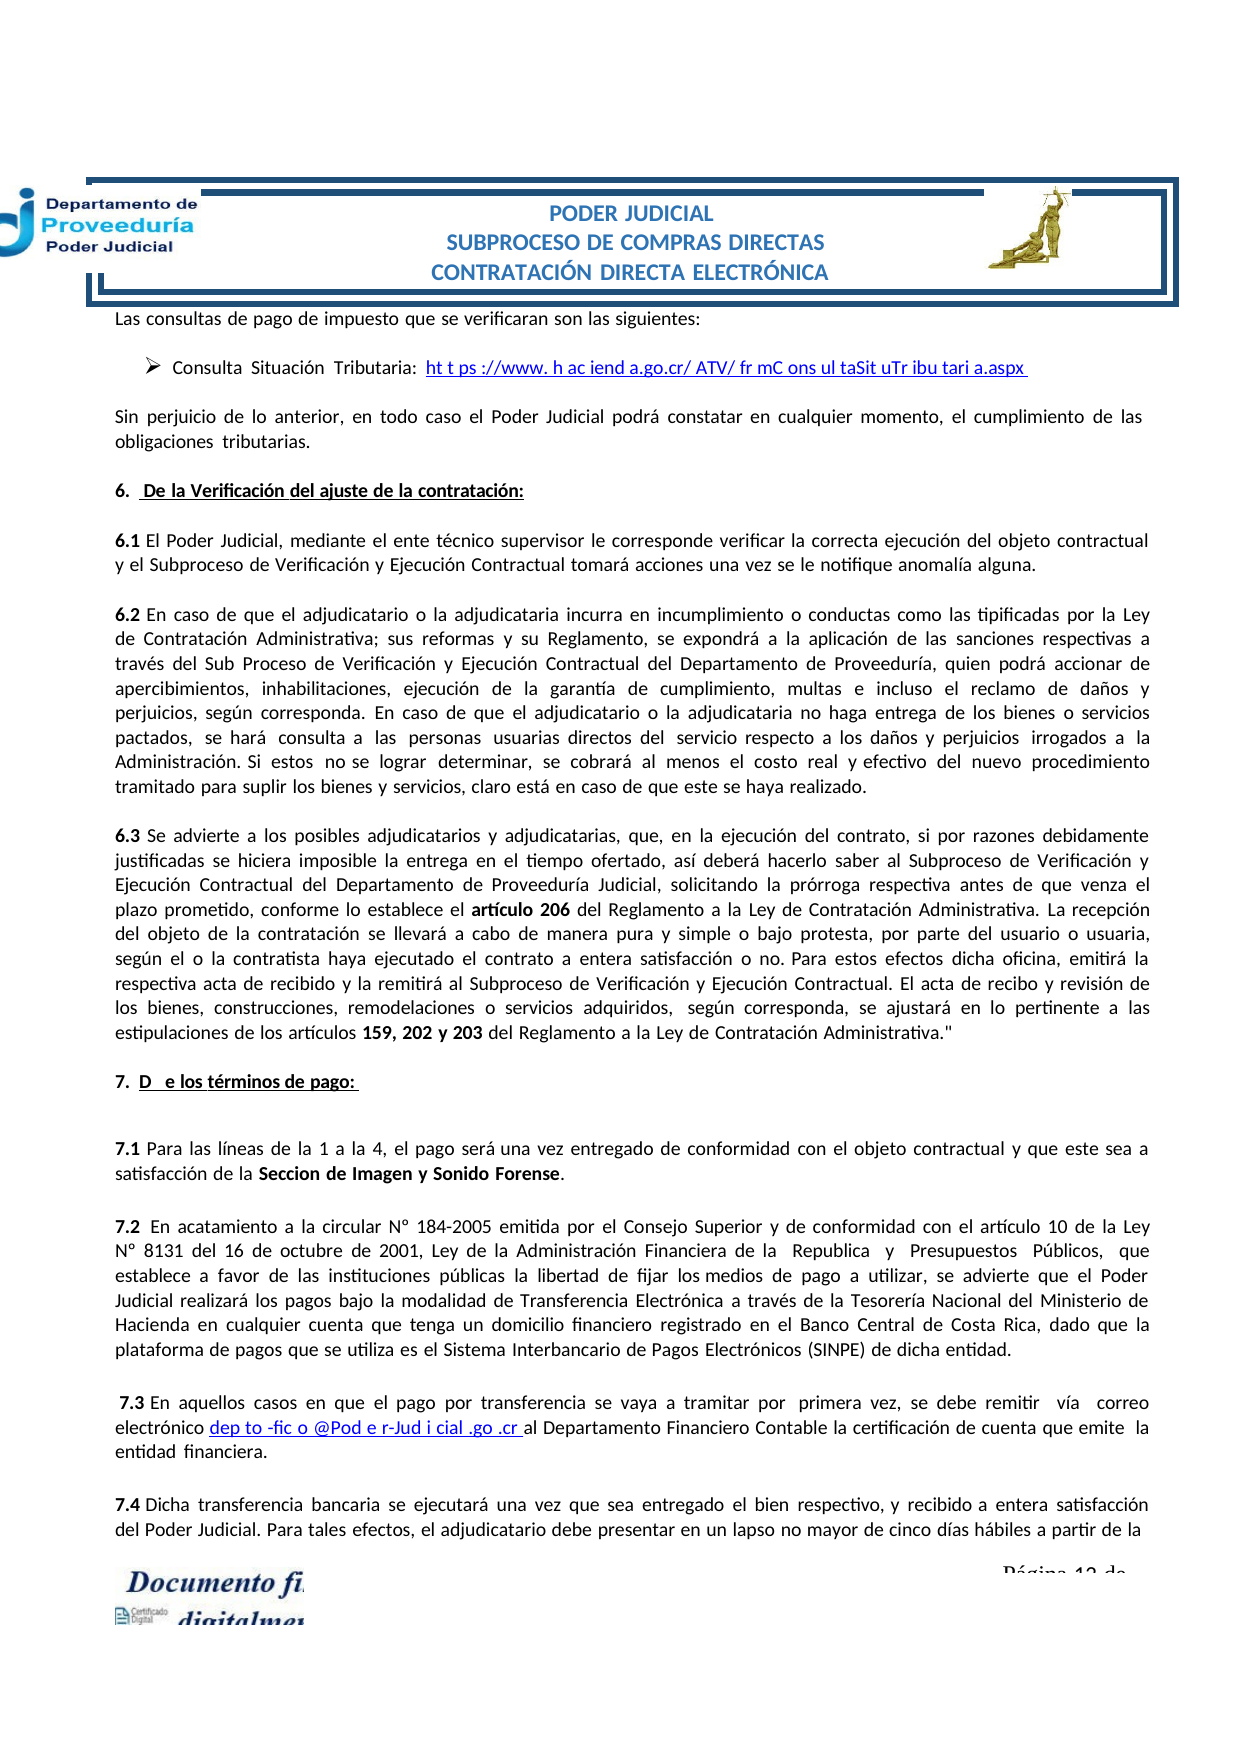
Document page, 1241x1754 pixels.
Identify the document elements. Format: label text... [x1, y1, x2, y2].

subtitle D e los términos de pago: [115, 1069, 1194, 1093]
list Consulta Situación Tributaria: ht t ps ://www. h ac iend a.go.cr/ ATV/ fr mC ons ul taSit uTr ibu tari a.aspx [143, 355, 1194, 379]
picture [0, 185, 201, 273]
text Sin perjuicio de lo anterior, en todo caso el Poder Judicial podrá constatar en cualquier momento, el cumplimiento de las obligaciones tributarias. [114, 404, 1150, 453]
picture [115, 1567, 304, 1625]
list En caso de que el adjudicatario o la adjudicataria incurra en incumplimiento o conductas como las tipificadas por la Ley de Contratación Administrativa; sus reformas y su Reglamento, se expondrá a la aplicación de las sanciones respectivas a través del Sub Proceso de Verificación y Ejecución Contractual del Departamento de Proveeduría, quien podrá accionar de apercibimientos, inhabilitaciones, ejecución de la garantía de cumplimiento, multas e incluso el reclamo de daños y perjuicios, según corresponda. En caso de que el adjudicatario o la adjudicataria no haga entrega de los bienes o servicios pactados, se hará consulta a las personas usuarias directos del servicio respecto a los daños y perjuicios irrogados a la Administración. Si estos no se lograr determinar, se cobrará al menos el costo real y efectivo del nuevo procedimiento tramitado para suplir los bienes y servicios, claro está en caso de que este se haya realizado. [115, 602, 1150, 798]
list Dicha transferencia bancaria se ejecutará una vez que sea entregado el bien respectivo, y recibido a entera satisfacción del Poder Judicial. Para tales efectos, el adjudicatario debe presentar en un lapso no mayor de cinco días hábiles a partir de la [115, 1493, 1150, 1541]
subtitle De la Verificación del ajuste de la contratación: [115, 478, 1194, 502]
picture [984, 186, 1072, 269]
text Las consultas de pago de impuesto que se verificaran son las siguientes: [115, 308, 1194, 330]
list Se advierte a los posibles adjudicatarios y adjudicatarias, que, en la ejecución del contrato, si por razones debidamente justificadas se hiciera imposible la entrega en el tiempo ofertado, así deberá hacerlo saber al Subproceso de Verificación y Ejecución Contractual del Departamento de Proveeduría Judicial, solicitando la prórroga respectiva antes de que venza el plazo prometido, conforme lo establece el artículo 206 del Reglamento a la Ley de Contratación Administrativa. La recepción del objeto de la contratación se llevará a cabo de manera pura y simple o bajo protesta, por parte del usuario o usuaria, según el o la contratista haya ejecutado el contrato a entera satisfacción o no. Para estos efectos dicha oficina, emitirá la respectiva acta de recibido y la remitirá al Subproceso de Verificación y Ejecución Contractual. El acta de recibo y revisión de los bienes, construcciones, remodelaciones o servicios adquiridos, según corresponda, se ajustará en lo pertinente a las estipulaciones de los artículos 159, 202 y 203 del Reglamento a la Ley de Contratación Administrativa." [115, 823, 1150, 1044]
list El Poder Judicial, mediante el ente técnico supervisor le corresponde verificar la correcta ejecución del objeto contractual y el Subproceso de Verificación y Ejecución Contractual tomará acciones una vez se le notifique anomalía alguna. [115, 528, 1149, 577]
list En acatamiento a la circular Nº 184-2005 emitida por el Consejo Superior y de conformidad con el artículo 10 de la Ley Nº 8131 del 16 de octubre de 2001, Ley de la Administración Financiera de la Republica y Presupuestos Públicos, que establece a favor de las instituciones públicas la libertad de fijar los medios de pago a utilizar, se advierte que el Poder Judicial realizará los pagos bajo la modalidad de Transferencia Electrónica a través de la Tesorería Nacional del Ministerio de Hacienda en cualquier cuenta que tenga un domicilio financiero registrado en el Banco Central de Costa Rica, dado que la plataforma de pagos que se utiliza es el Sistema Interbancario de Pagos Electrónicos (SINPE) de dicha entidad. [115, 1214, 1150, 1361]
list En aquellos casos en que el pago por transferencia se vaya a tramitar por primera vez, se debe remitir vía correo electrónico dep to -fic o @Pod e r-Jud i cial .go .cr al Departamento Financiero Contable la certificación de cuenta que emite la entidad financiera. [115, 1390, 1149, 1463]
list Para las líneas de la 1 a la 4, el pago será una vez entregado de conformidad con el objeto contractual y que este sea a satisfacción de la Seccion de Imagen y Sonido Forense. [115, 1137, 1149, 1185]
